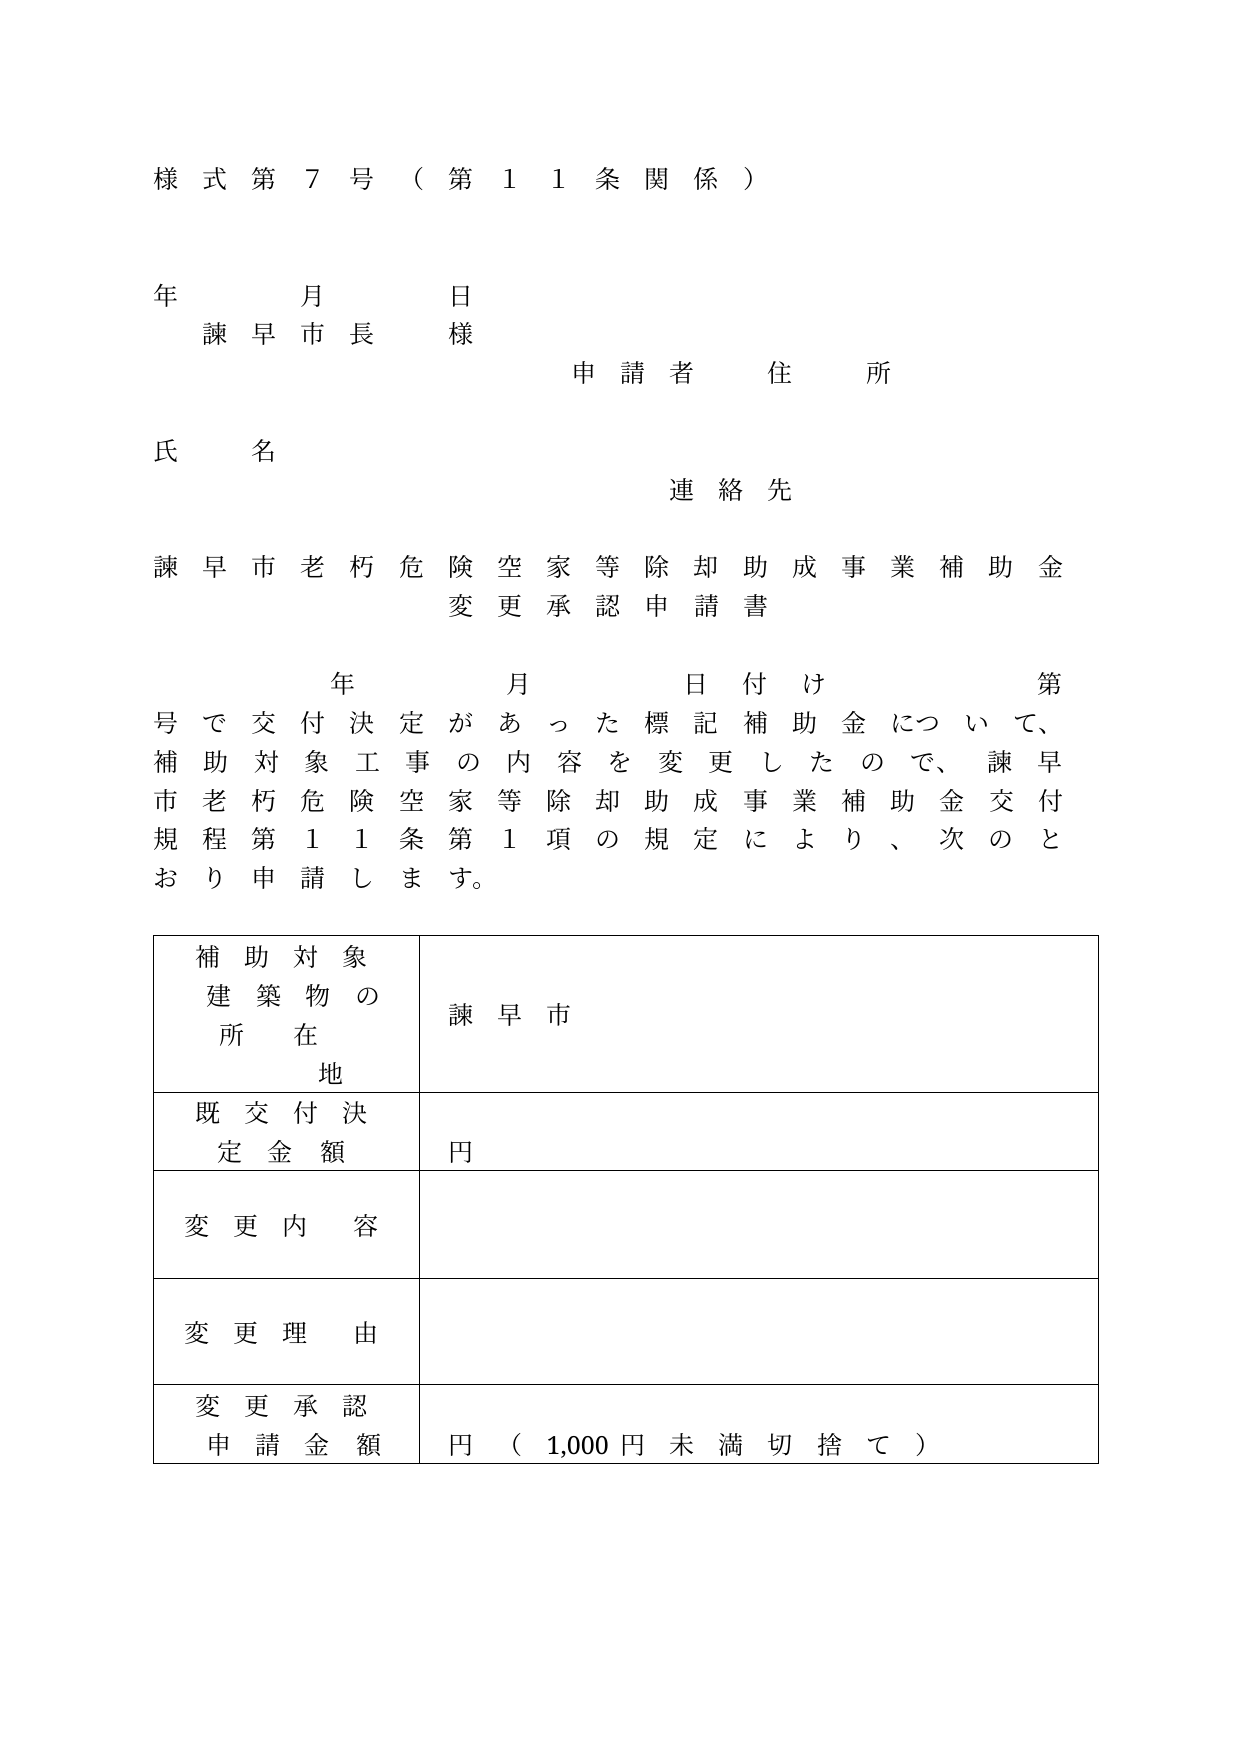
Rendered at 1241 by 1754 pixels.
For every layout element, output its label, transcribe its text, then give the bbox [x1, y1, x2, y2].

table_cell 変更内容 [154, 1171, 419, 1277]
text 様式第７号（第１１条関係） [153, 158, 1087, 197]
table_cell [420, 1279, 1098, 1384]
table_cell [420, 1171, 1098, 1277]
table_header 諫早市 [420, 936, 1098, 1092]
text 連絡先 [153, 469, 1087, 508]
table_cell 既交付決定金額 [154, 1093, 419, 1170]
table_cell 円（1,000円未満切捨て） [420, 1385, 1098, 1463]
table_cell 変更承認申請金額 [154, 1385, 419, 1463]
text 諫早市長 様 [153, 313, 1087, 352]
table_cell 円 [420, 1093, 1098, 1170]
text 年 月 日 [153, 236, 1087, 313]
text 諫早市老朽危険空家等除却助成事業補助金変更承認申請書 [153, 547, 1087, 624]
table_cell 変更理由 [154, 1279, 419, 1384]
text 申請者 住 所 [153, 352, 1087, 391]
table_header 補助対象建築物の 所在地 [154, 936, 419, 1092]
text 氏 名 [153, 391, 1087, 469]
text 年 月 日付け 第 号で交付決定があった標記補助金について、補助対象工事の内容を変更したので、諫早市老朽危険空家等除却助成事業補助金交付規程第１１条第１項の規定により、次のとおり申請します。 [153, 663, 1087, 896]
